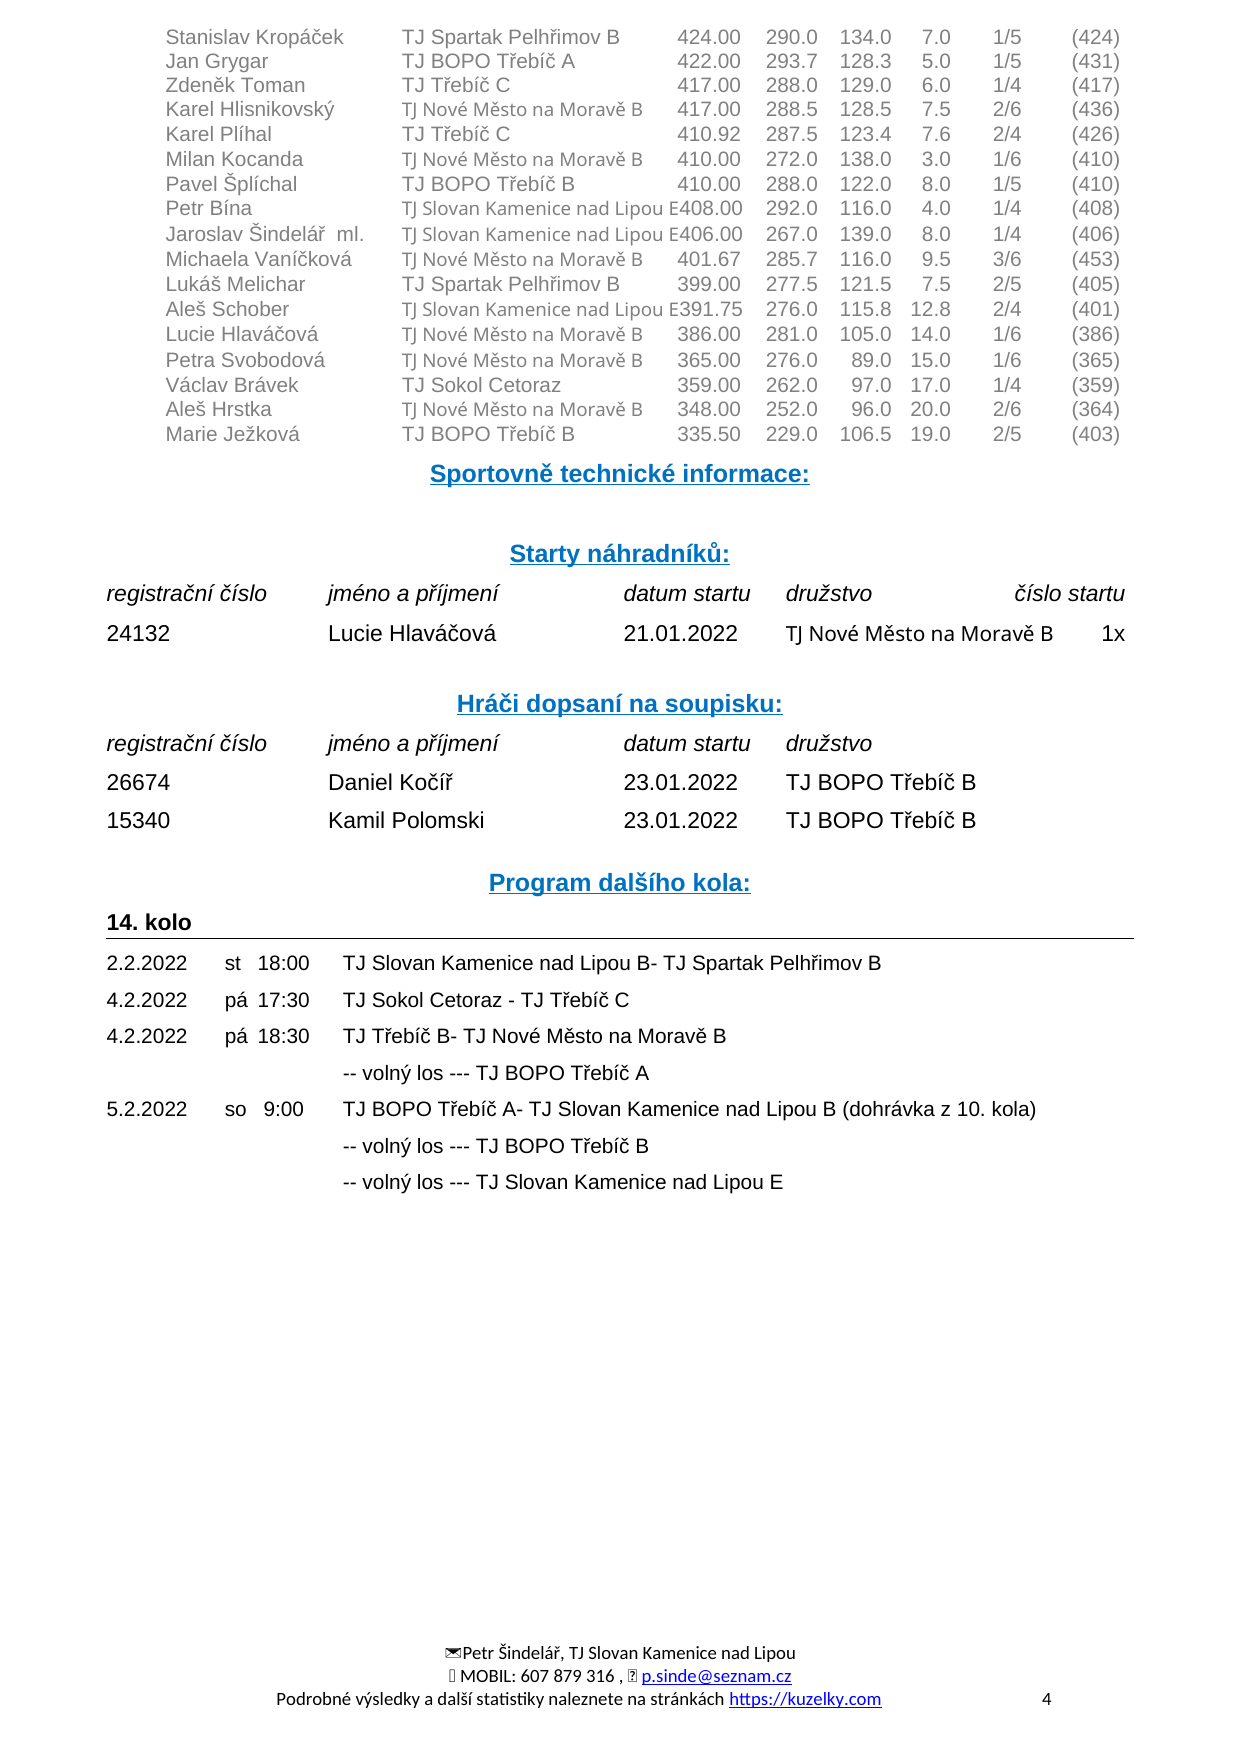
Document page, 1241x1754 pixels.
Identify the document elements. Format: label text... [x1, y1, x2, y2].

text Milan Kocanda TJ Nové Město na Moravě B 410.00 272.0 138.0 3.0 1/6 (410) [106, 146, 1134, 172]
text Petr Bína TJ Slovan Kamenice nad Lipou E 408.00 292.0 116.0 4.0 1/4 (408) [106, 196, 1134, 221]
text 26674 Daniel Kočíř 23.01.2022 TJ BOPO Třebíč B [106, 769, 1134, 795]
text -- volný los --- TJ BOPO Třebíč A [106, 1061, 1134, 1084]
text Program dalšího kola: [94, 868, 1145, 897]
text Lukáš Melichar TJ Spartak Pelhřimov B 399.00 277.5 121.5 7.5 2/5 (405) [106, 272, 1134, 296]
text Starty náhradníků: [94, 539, 1145, 567]
text -- volný los --- TJ Slovan Kamenice nad Lipou E [106, 1170, 1134, 1194]
text 24132 Lucie Hlaváčová 21.01.2022 TJ Nové Město na Moravě B 1x [106, 619, 1134, 647]
text Karel Plíhal TJ Třebíč C 410.92 287.5 123.4 7.6 2/4 (426) [106, 122, 1134, 146]
text 15340 Kamil Polomski 23.01.2022 TJ BOPO Třebíč B [106, 807, 1134, 834]
text Jan Grygar TJ BOPO Třebíč A 422.00 293.7 128.3 5.0 1/5 (431) [106, 49, 1134, 73]
text Pavel Šplíchal TJ BOPO Třebíč B 410.00 288.0 122.0 8.0 1/5 (410) [106, 172, 1134, 196]
text 4.2.2022 pá 17:30 TJ Sokol Cetoraz - TJ Třebíč C [106, 988, 1134, 1012]
text Aleš Schober TJ Slovan Kamenice nad Lipou E 391.75 276.0 115.8 12.8 2/4 (401) [106, 296, 1134, 322]
text Stanislav Kropáček TJ Spartak Pelhřimov B 424.00 290.0 134.0 7.0 1/5 (424) [106, 25, 1134, 49]
text 2.2.2022 st 18:00 TJ Slovan Kamenice nad Lipou B- TJ Spartak Pelhřimov B [106, 951, 1134, 975]
text Aleš Hrstka TJ Nové Město na Moravě B 348.00 252.0 96.0 20.0 2/6 (364) [106, 397, 1134, 422]
text Marie Ježková TJ BOPO Třebíč B 335.50 229.0 106.5 19.0 2/5 (403) [106, 422, 1134, 446]
text 5.2.2022 so 9:00 TJ BOPO Třebíč A- TJ Slovan Kamenice nad Lipou B (dohrávka z 10. kola) [106, 1097, 1134, 1121]
text -- volný los --- TJ BOPO Třebíč B [106, 1133, 1134, 1157]
text Sportovně technické informace: [94, 459, 1145, 487]
text Karel Hlisnikovský TJ Nové Město na Moravě B 417.00 288.5 128.5 7.5 2/6 (436) [106, 97, 1134, 122]
text Lucie Hlaváčová TJ Nové Město na Moravě B 386.00 281.0 105.0 14.0 1/6 (386) [106, 322, 1134, 347]
text Petra Svobodová TJ Nové Město na Moravě B 365.00 276.0 89.0 15.0 1/6 (365) [106, 347, 1134, 373]
text Michaela Vaníčková TJ Nové Město na Moravě B 401.67 285.7 116.0 9.5 3/6 (453) [106, 247, 1134, 272]
text 4.2.2022 pá 18:30 TJ Třebíč B- TJ Nové Město na Moravě B [106, 1024, 1134, 1048]
text registrační číslo jméno a příjmení datum startu družstvo [106, 730, 1134, 756]
text Jaroslav Šindelář ml. TJ Slovan Kamenice nad Lipou E 406.00 267.0 139.0 8.0 1/4 (406) [106, 221, 1134, 247]
text Zdeněk Toman TJ Třebíč C 417.00 288.0 129.0 6.0 1/4 (417) [106, 73, 1134, 97]
text Hráči dopsaní na soupisku: [94, 660, 1145, 717]
text registrační číslo jméno a příjmení datum startu družstvo číslo startu [106, 580, 1134, 606]
text Václav Brávek TJ Sokol Cetoraz 359.00 262.0 97.0 17.0 1/4 (359) [106, 373, 1134, 397]
text 14. kolo [106, 909, 1134, 938]
